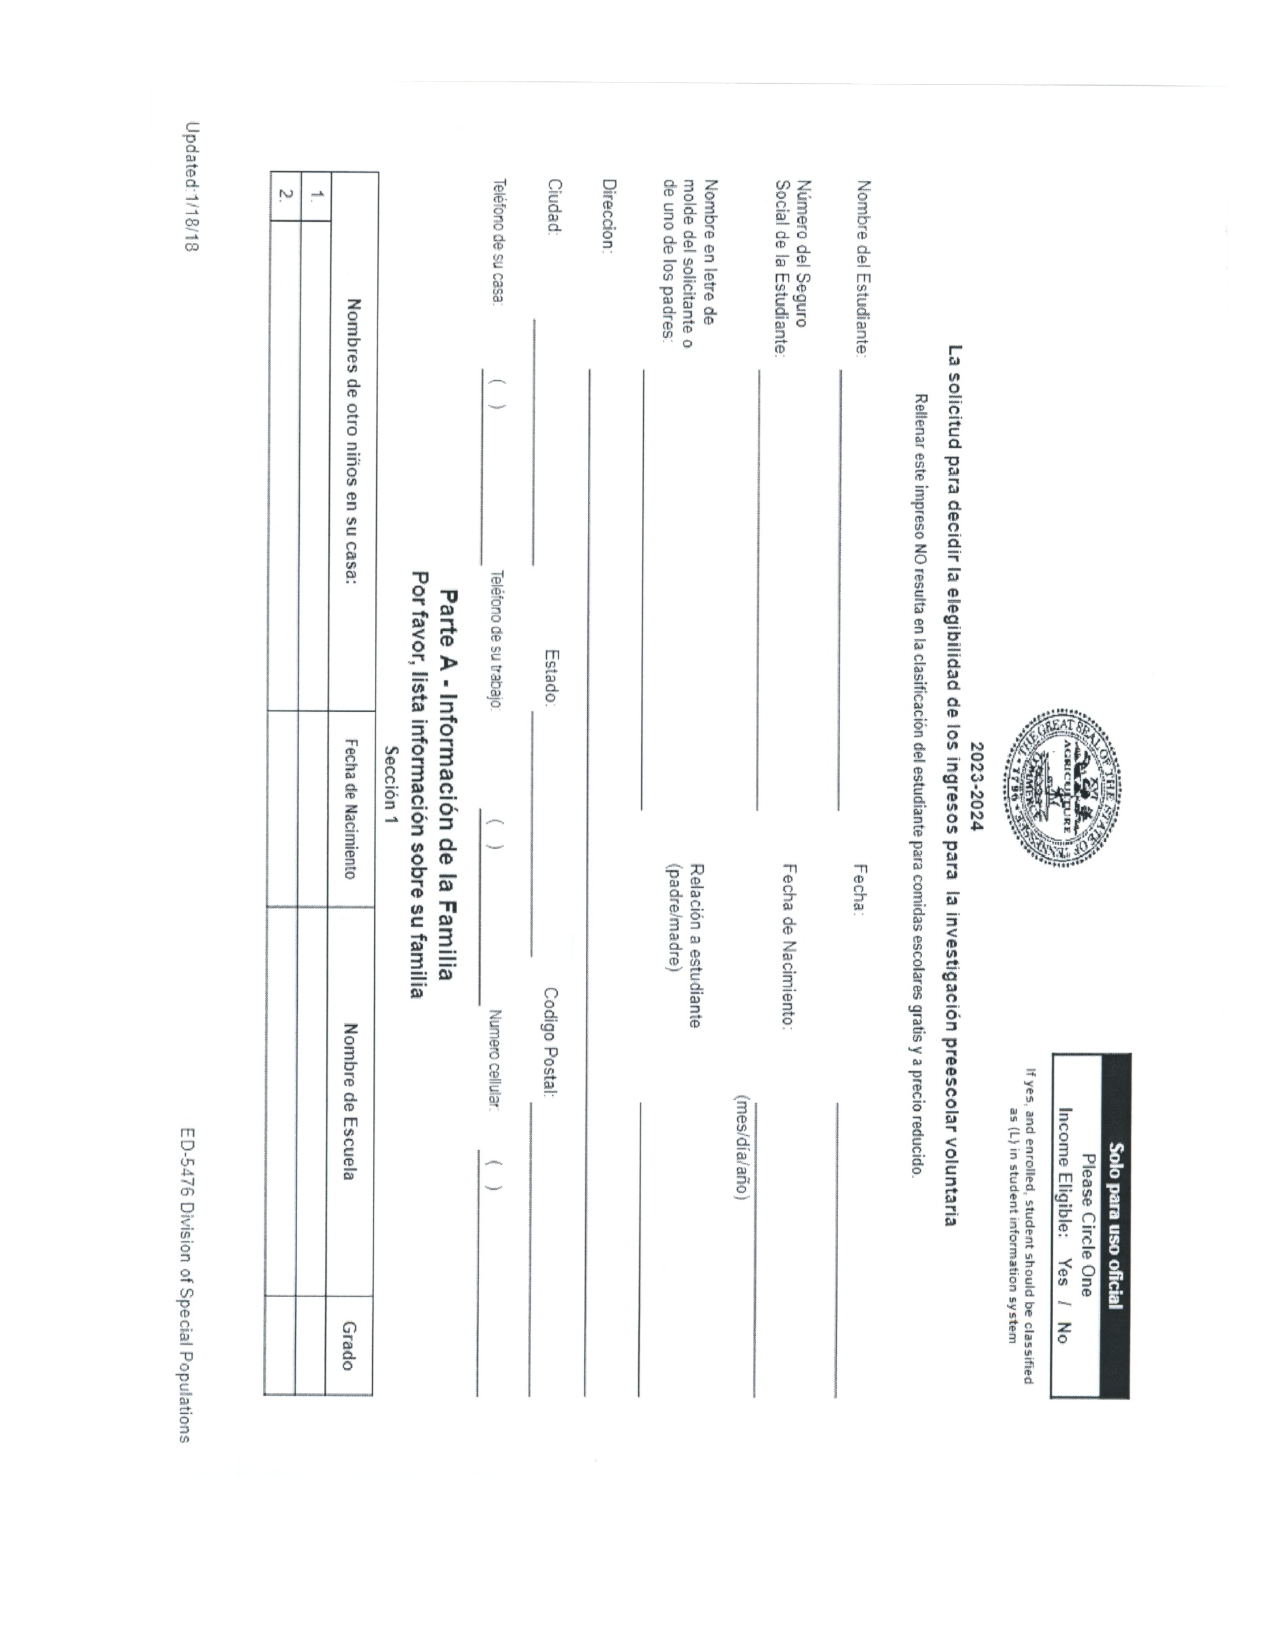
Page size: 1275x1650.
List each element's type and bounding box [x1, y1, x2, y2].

picture [150, 81, 1229, 1477]
